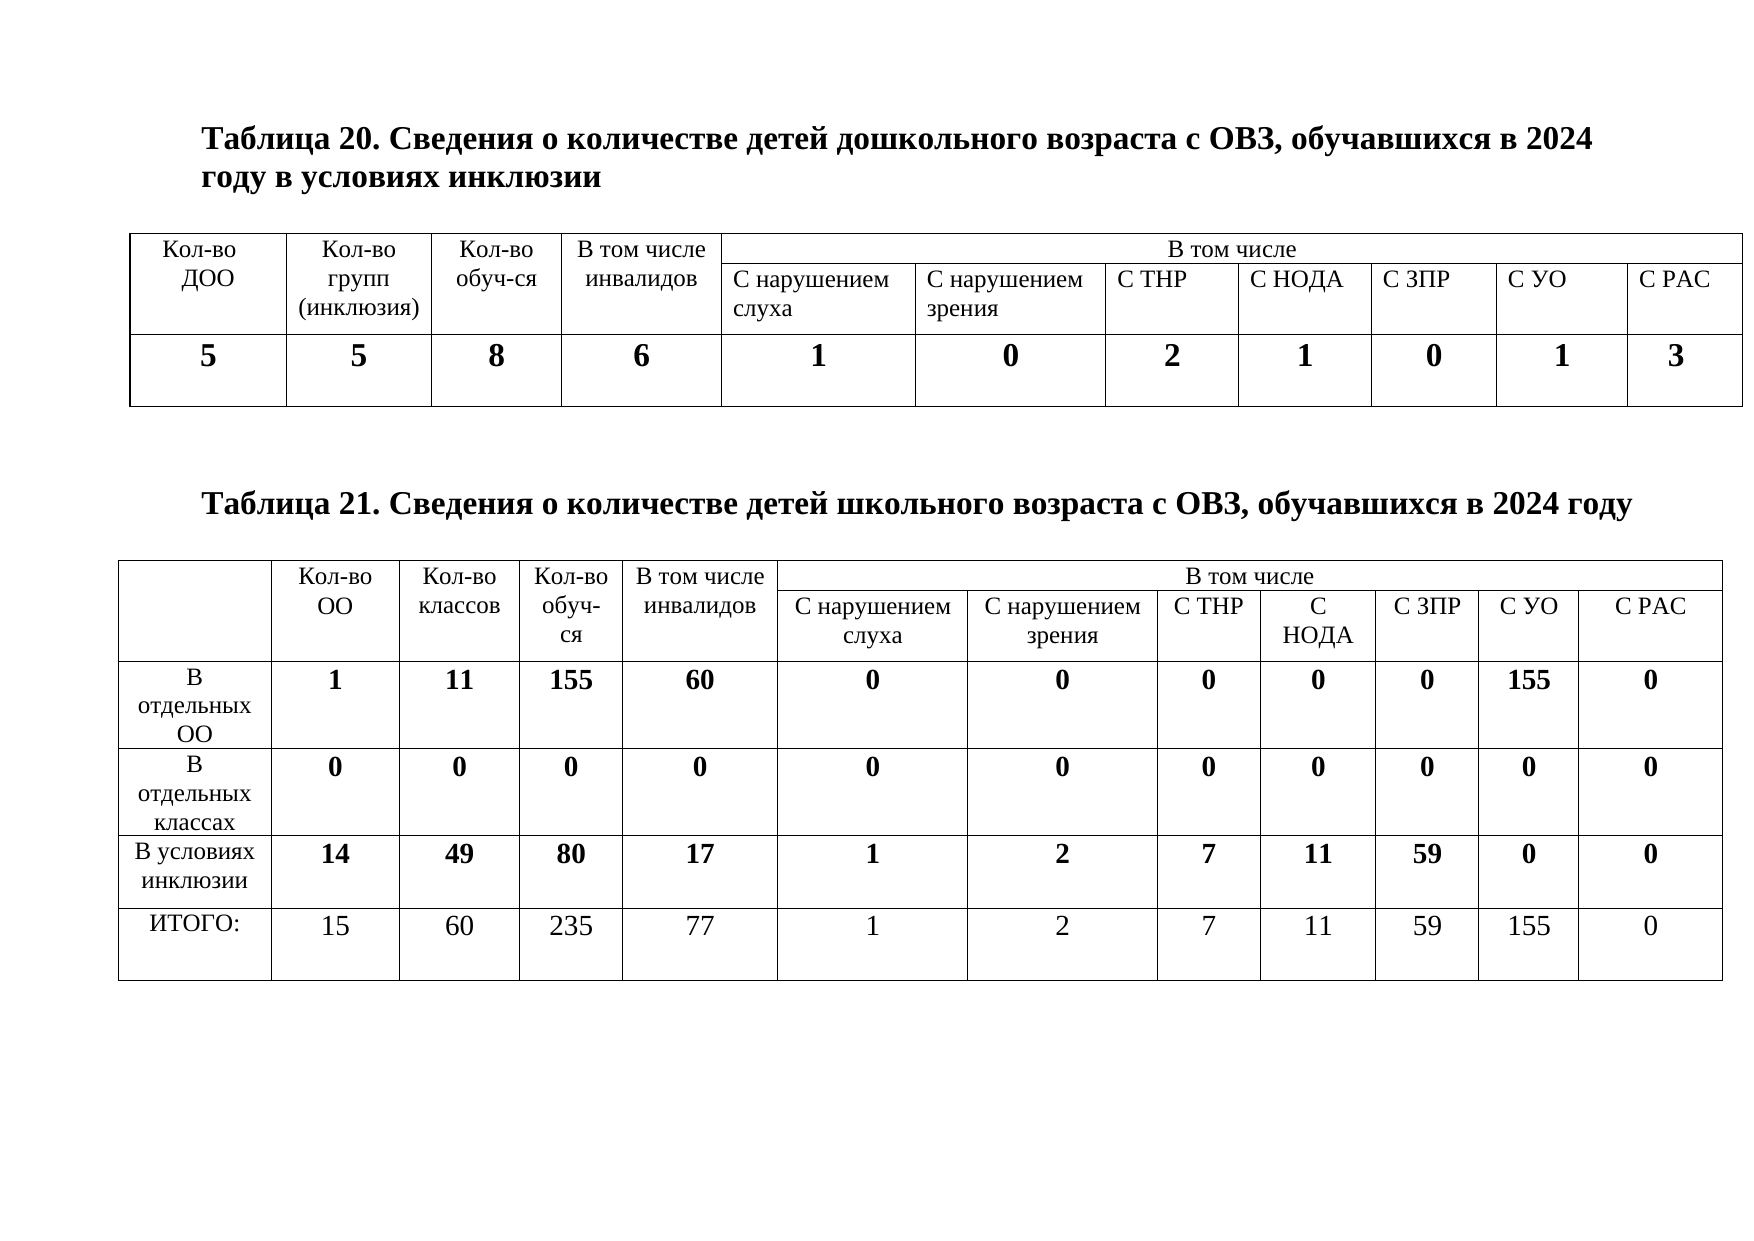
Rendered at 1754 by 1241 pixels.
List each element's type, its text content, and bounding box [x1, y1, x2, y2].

table_cell 0 [778, 749, 967, 835]
table_cell 1 [778, 836, 967, 907]
table_cell С РАС [1628, 264, 1742, 334]
table_cell 0 [1158, 749, 1260, 835]
table_cell 0 [1479, 749, 1578, 835]
table_cell С НОДА [1239, 264, 1371, 334]
table_cell 2 [968, 836, 1157, 907]
table_header В том числе [778, 561, 1722, 590]
table_cell 7 [1158, 836, 1260, 907]
table_cell 77 [623, 909, 777, 979]
table_cell 2 [1106, 335, 1238, 406]
table_cell 0 [778, 662, 967, 748]
text Таблица 21. Сведения о количестве детей школьного возраста с ОВЗ, обучавшихся в 2024 году [201, 483, 1654, 522]
table_cell ИТОГО: [119, 909, 271, 979]
table_cell В отдельных классах [119, 749, 271, 835]
table_cell 0 [1261, 662, 1375, 748]
table_cell С ТНР [1158, 591, 1260, 661]
table_cell 60 [400, 909, 519, 979]
table_cell 11 [1261, 836, 1375, 907]
table_cell 15 [272, 909, 399, 979]
table_cell 0 [400, 749, 519, 835]
table_cell 0 [1376, 749, 1478, 835]
table_header В том числе [722, 234, 1742, 263]
table_cell 11 [400, 662, 519, 748]
table_cell 1 [1497, 335, 1627, 406]
table_cell С нарушением зрения [916, 264, 1105, 334]
table_cell 0 [1261, 749, 1375, 835]
table_cell 6 [562, 335, 721, 406]
table_cell С УО [1497, 264, 1627, 334]
table_cell 1 [722, 335, 915, 406]
table_cell С нарушением слуха [778, 591, 967, 661]
table_cell С РАС [1579, 591, 1722, 661]
table_header В том числе инвалидов [562, 234, 721, 334]
table_cell 60 [623, 662, 777, 748]
table_cell 2 [968, 909, 1157, 979]
table_header В том числе инвалидов [623, 561, 777, 661]
table_cell 0 [916, 335, 1105, 406]
table_header Кол-во классов [400, 561, 519, 661]
table_cell 11 [1261, 909, 1375, 979]
table_cell С УО [1479, 591, 1578, 661]
table_cell С ТНР [1106, 264, 1238, 334]
table_cell С нарушением зрения [968, 591, 1157, 661]
table_cell 0 [1372, 335, 1496, 406]
table_cell 5 [287, 335, 431, 406]
table_cell 235 [520, 909, 622, 979]
table_cell С ЗПР [1372, 264, 1496, 334]
table_cell 0 [623, 749, 777, 835]
table_cell 0 [1579, 909, 1722, 979]
table_cell 155 [1479, 662, 1578, 748]
table_cell 0 [1376, 662, 1478, 748]
table_cell 155 [1479, 909, 1578, 979]
table_header Кол-во обуч-ся [520, 561, 622, 661]
table_cell 0 [1579, 836, 1722, 907]
table_cell 5 [131, 335, 286, 406]
list Таблица 20. Сведения о количестве детей дошкольного возраста с ОВЗ, обучавшихся в 2024 году в условиях инклюзии [201, 118, 1654, 195]
table_cell 0 [1479, 836, 1578, 907]
table_cell 0 [1579, 749, 1722, 835]
table_cell 3 [1628, 335, 1742, 406]
table_cell С нарушением слуха [722, 264, 915, 334]
table_cell В условиях инклюзии [119, 836, 271, 907]
table_cell С ЗПР [1376, 591, 1478, 661]
table_cell 1 [272, 662, 399, 748]
table_cell 0 [520, 749, 622, 835]
table_cell 17 [623, 836, 777, 907]
table_header Кол-во обуч-ся [432, 234, 561, 334]
table_cell 59 [1376, 836, 1478, 907]
table_cell 7 [1158, 909, 1260, 979]
table_cell В отдельных ОО [119, 662, 271, 748]
table_cell 1 [778, 909, 967, 979]
table_cell 8 [432, 335, 561, 406]
table_header Кол-во групп (инклюзия) [287, 234, 431, 334]
table_cell 1 [1239, 335, 1371, 406]
table_cell 0 [1158, 662, 1260, 748]
table_cell 0 [272, 749, 399, 835]
table_cell 14 [272, 836, 399, 907]
table_header Кол-во ДОО [131, 234, 286, 334]
table_cell 155 [520, 662, 622, 748]
table_cell 0 [968, 749, 1157, 835]
table_cell 49 [400, 836, 519, 907]
table_header [119, 561, 271, 661]
table_cell С НОДА [1261, 591, 1375, 661]
table_cell 0 [1579, 662, 1722, 748]
table_cell 80 [520, 836, 622, 907]
table_cell 59 [1376, 909, 1478, 979]
table_cell 0 [968, 662, 1157, 748]
table_header Кол-во ОО [272, 561, 399, 661]
